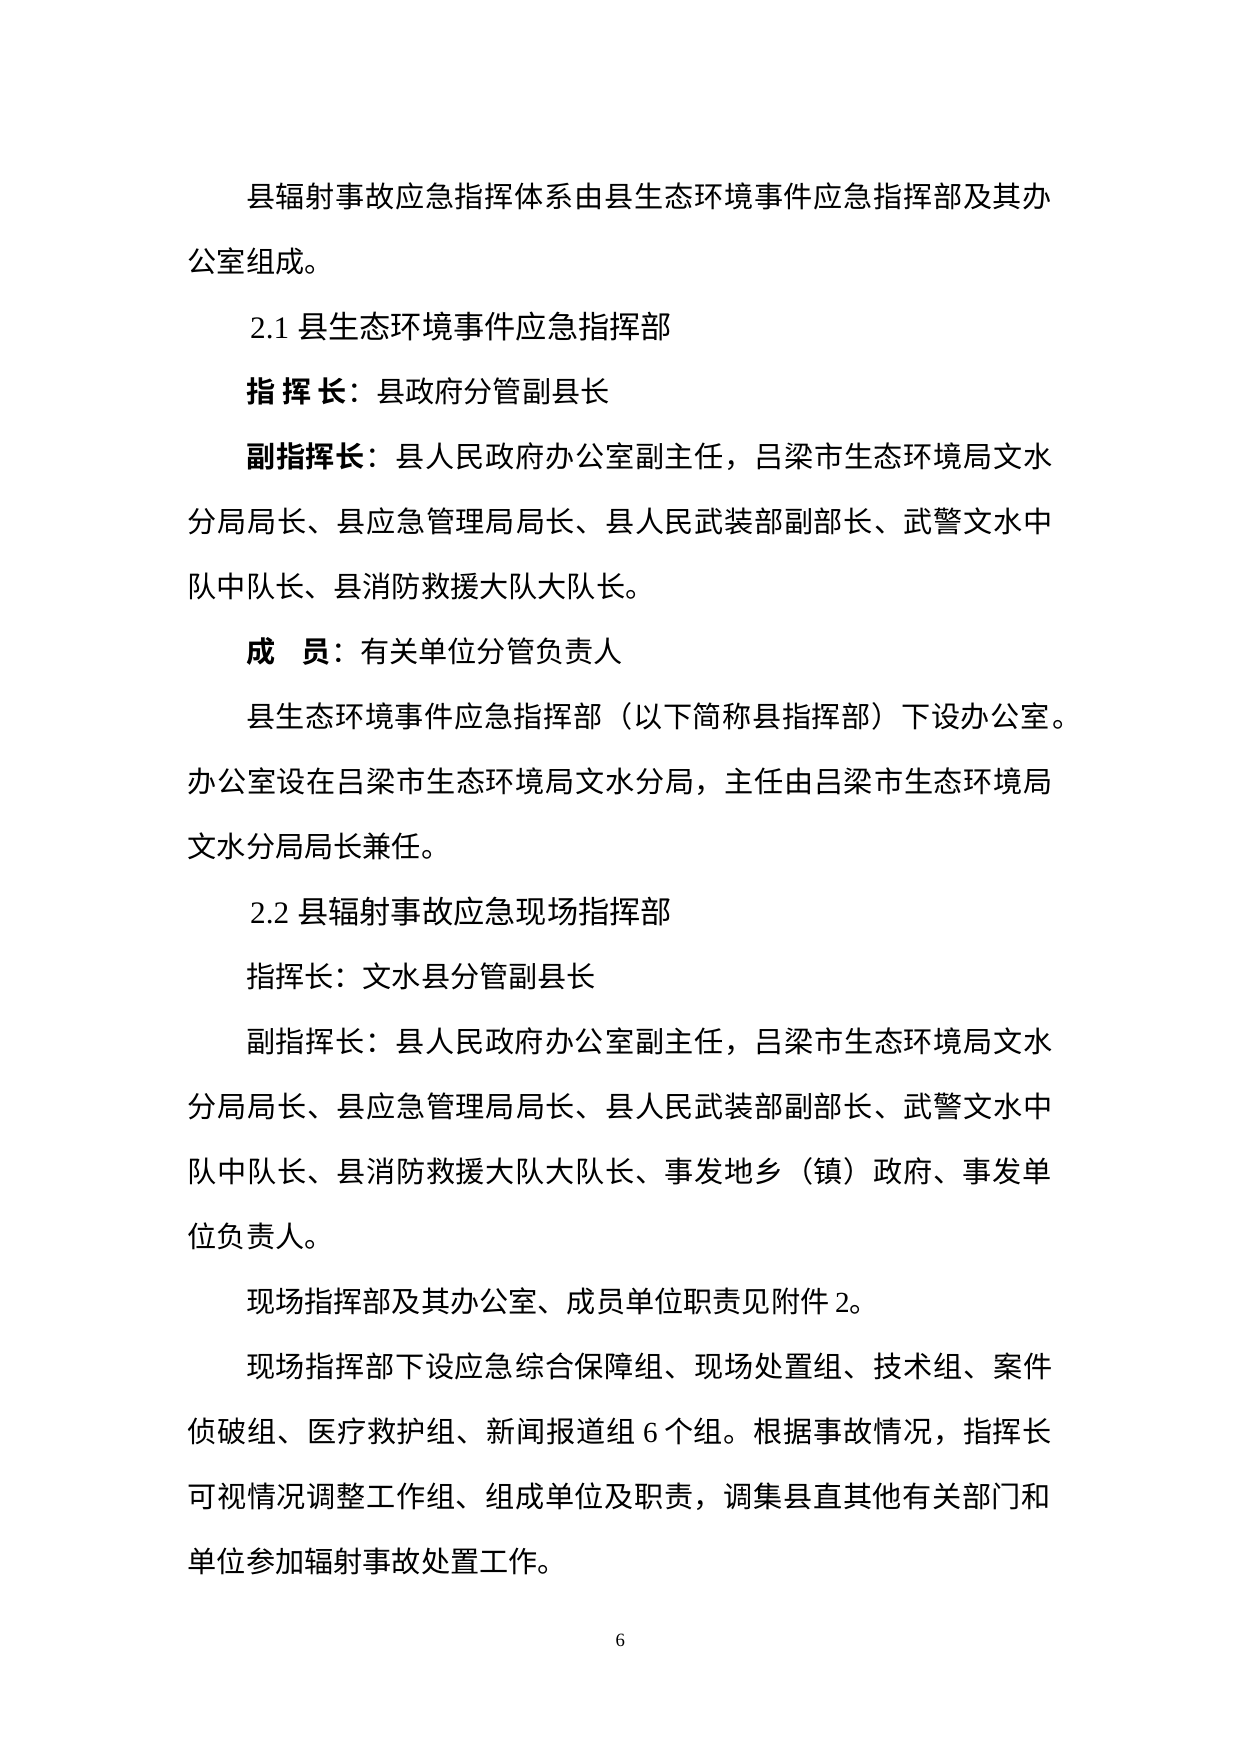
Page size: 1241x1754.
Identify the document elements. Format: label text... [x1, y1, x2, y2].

text 县生态环境事件应急指挥部（以下简称县指挥部）下设办公室。办公室设在吕梁市生态环境局文水分局，主任由吕梁市生态环境局文水分局局长兼任。 [187, 682, 1053, 877]
text 副指挥长：县人民政府办公室副主任，吕梁市生态环境局文水分局局长、县应急管理局局长、县人民武装部副部长、武警文水中队中队长、县消防救援大队大队长。 [187, 422, 1053, 617]
text 副指挥长：县人民政府办公室副主任，吕梁市生态环境局文水分局局长、县应急管理局局长、县人民武装部副部长、武警文水中队中队长、县消防救援大队大队长、事发地乡（镇）政府、事发单位负责人。 [187, 1007, 1053, 1267]
text 成 员：有关单位分管负责人 [187, 617, 1053, 682]
text 现场指挥部下设应急综合保障组、现场处置组、技术组、案件侦破组、医疗救护组、新闻报道组6个组。根据事故情况，指挥长可视情况调整工作组、组成单位及职责，调集县直其他有关部门和单位参加辐射事故处置工作。 [187, 1332, 1053, 1592]
text 2.2 县辐射事故应急现场指挥部 [187, 877, 1053, 942]
text 县辐射事故应急指挥体系由县生态环境事件应急指挥部及其办公室组成。 [187, 162, 1053, 292]
text 2.1 县生态环境事件应急指挥部 [187, 292, 1053, 357]
text 现场指挥部及其办公室、成员单位职责见附件2。 [187, 1267, 1053, 1332]
text 指 挥 长：县政府分管副县长 [187, 357, 1053, 422]
text 指挥长：文水县分管副县长 [187, 942, 1053, 1007]
